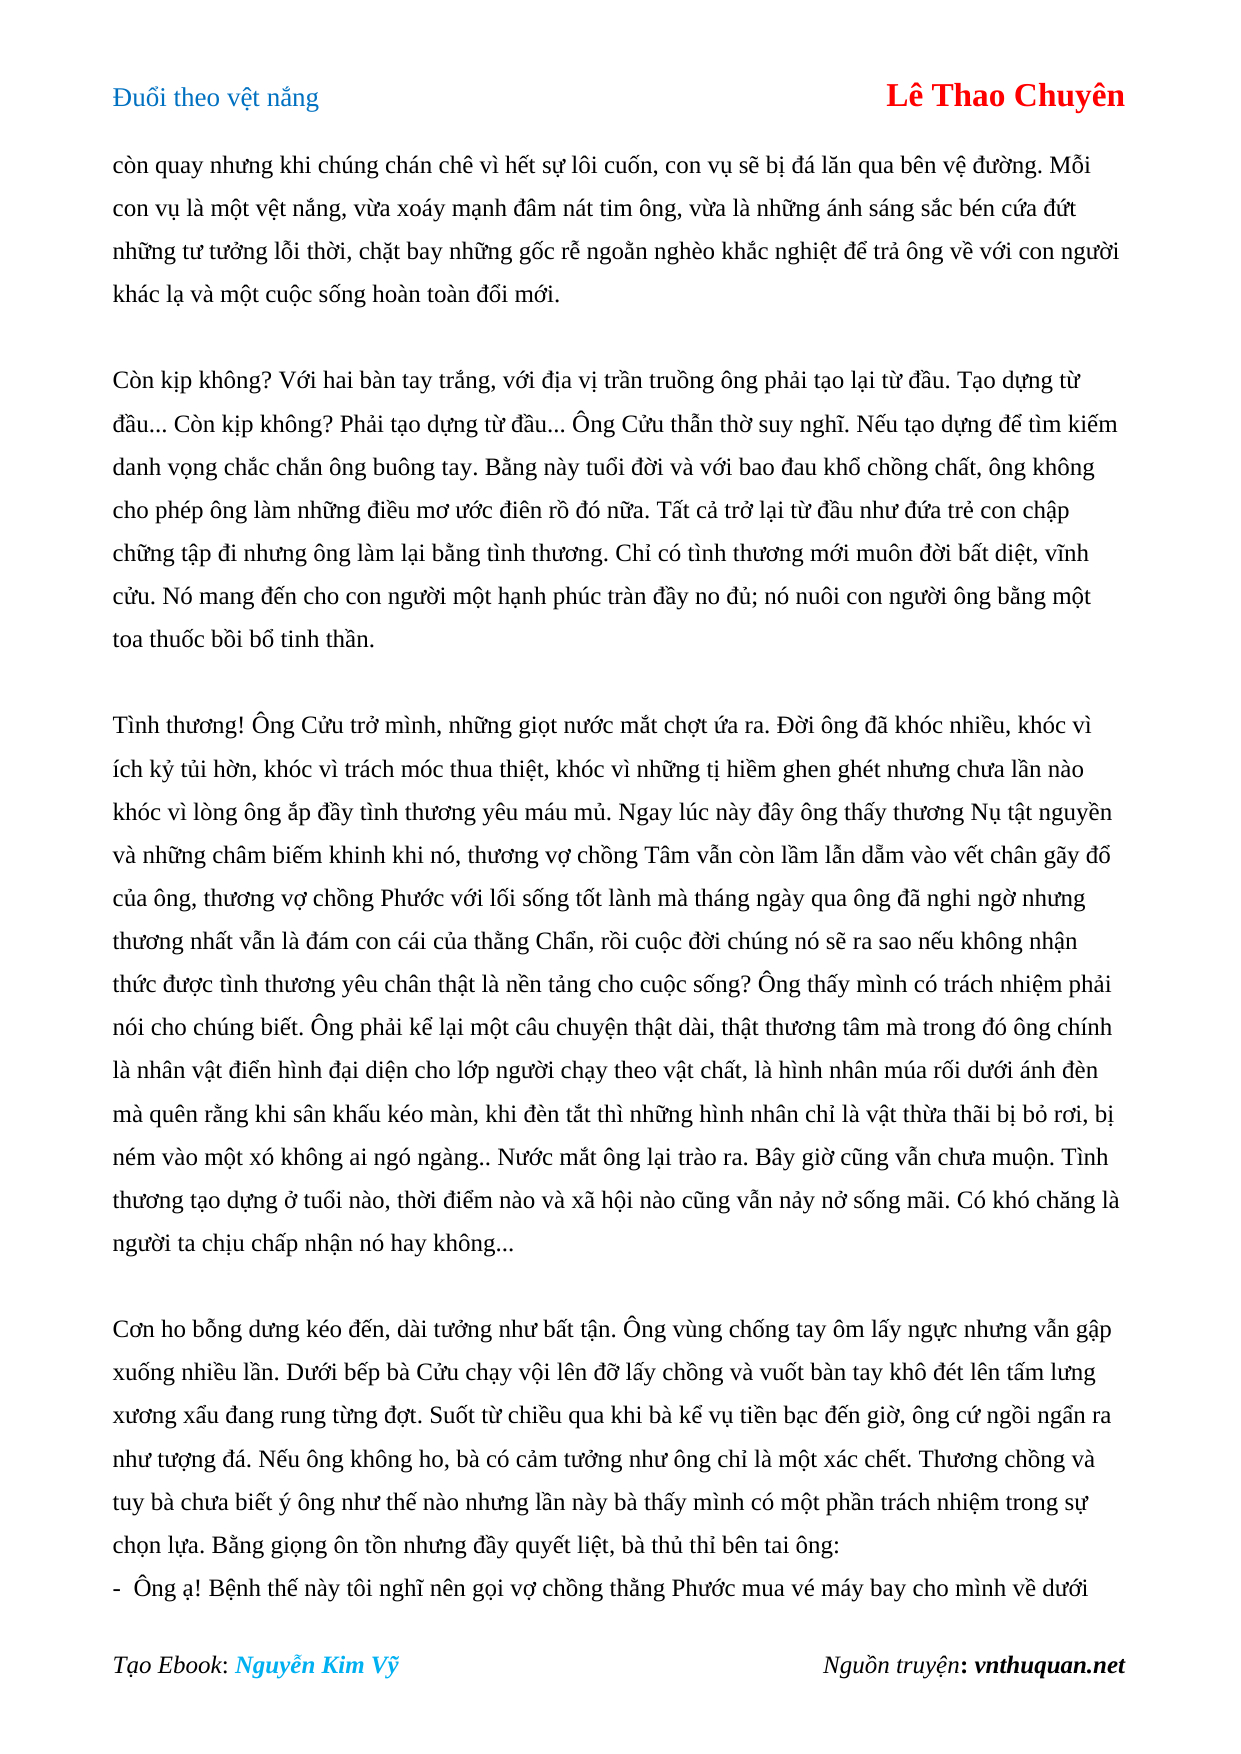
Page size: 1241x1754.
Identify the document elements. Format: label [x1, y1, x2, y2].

text [112, 150, 1128, 1602]
